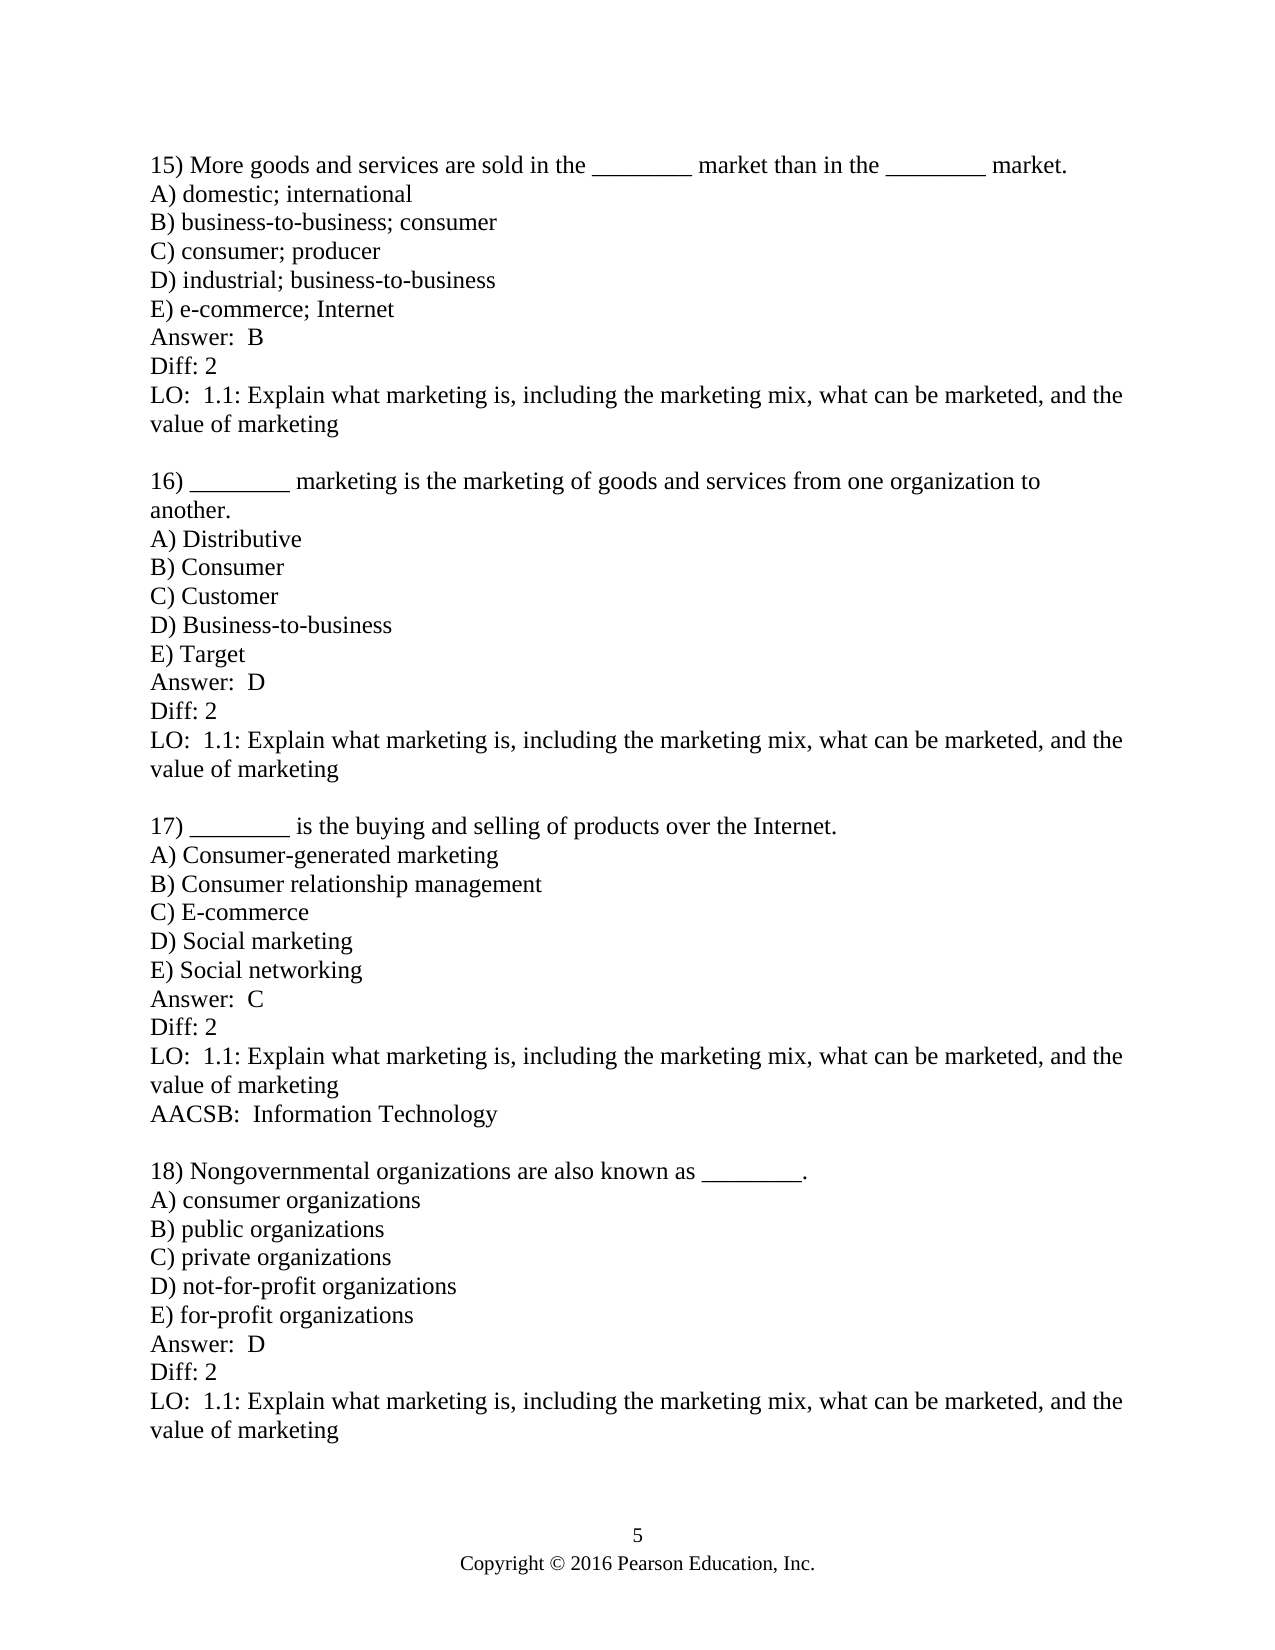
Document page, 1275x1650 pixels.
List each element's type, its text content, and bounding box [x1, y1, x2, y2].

text A) Distributive [150, 524, 1125, 552]
text D) Social marketing [150, 926, 1125, 955]
text Answer: C [150, 984, 1125, 1012]
text 16) ________ marketing is the marketing of goods and services from one organization to another. [150, 466, 1125, 524]
text B) business-to-business; consumer [150, 207, 1125, 236]
text 15) More goods and services are sold in the ________ market than in the ________ market. [150, 150, 1125, 179]
text E) Target [150, 639, 1125, 667]
text D) not-for-profit organizations [150, 1271, 1125, 1300]
text AACSB: Information Technology [150, 1099, 1125, 1127]
text C) Customer [150, 581, 1125, 610]
text C) consumer; producer [150, 236, 1125, 265]
text Diff: 2 [150, 1357, 1125, 1386]
text Diff: 2 [150, 696, 1125, 725]
text B) Consumer relationship management [150, 869, 1125, 897]
text 18) Nongovernmental organizations are also known as ________. [150, 1156, 1125, 1185]
text LO: 1.1: Explain what marketing is, including the marketing mix, what can be marketed, and the value of marketing [150, 1386, 1125, 1444]
text A) domestic; international [150, 179, 1125, 207]
text Diff: 2 [150, 1012, 1125, 1041]
text C) private organizations [150, 1242, 1125, 1271]
text D) industrial; business-to-business [150, 265, 1125, 294]
text A) consumer organizations [150, 1185, 1125, 1214]
text 17) ________ is the buying and selling of products over the Internet. [150, 811, 1125, 840]
text D) Business-to-business [150, 610, 1125, 639]
text C) E-commerce [150, 897, 1125, 926]
text Diff: 2 [150, 351, 1125, 380]
text LO: 1.1: Explain what marketing is, including the marketing mix, what can be marketed, and the value of marketing [150, 725, 1125, 782]
text E) for-profit organizations [150, 1300, 1125, 1329]
text LO: 1.1: Explain what marketing is, including the marketing mix, what can be marketed, and the value of marketing [150, 1041, 1125, 1099]
text Answer: D [150, 667, 1125, 696]
text E) e-commerce; Internet [150, 294, 1125, 322]
text E) Social networking [150, 955, 1125, 984]
text B) Consumer [150, 552, 1125, 581]
text B) public organizations [150, 1214, 1125, 1242]
text Answer: D [150, 1329, 1125, 1357]
text Answer: B [150, 322, 1125, 351]
text A) Consumer-generated marketing [150, 840, 1125, 869]
text LO: 1.1: Explain what marketing is, including the marketing mix, what can be marketed, and the value of marketing [150, 380, 1125, 437]
